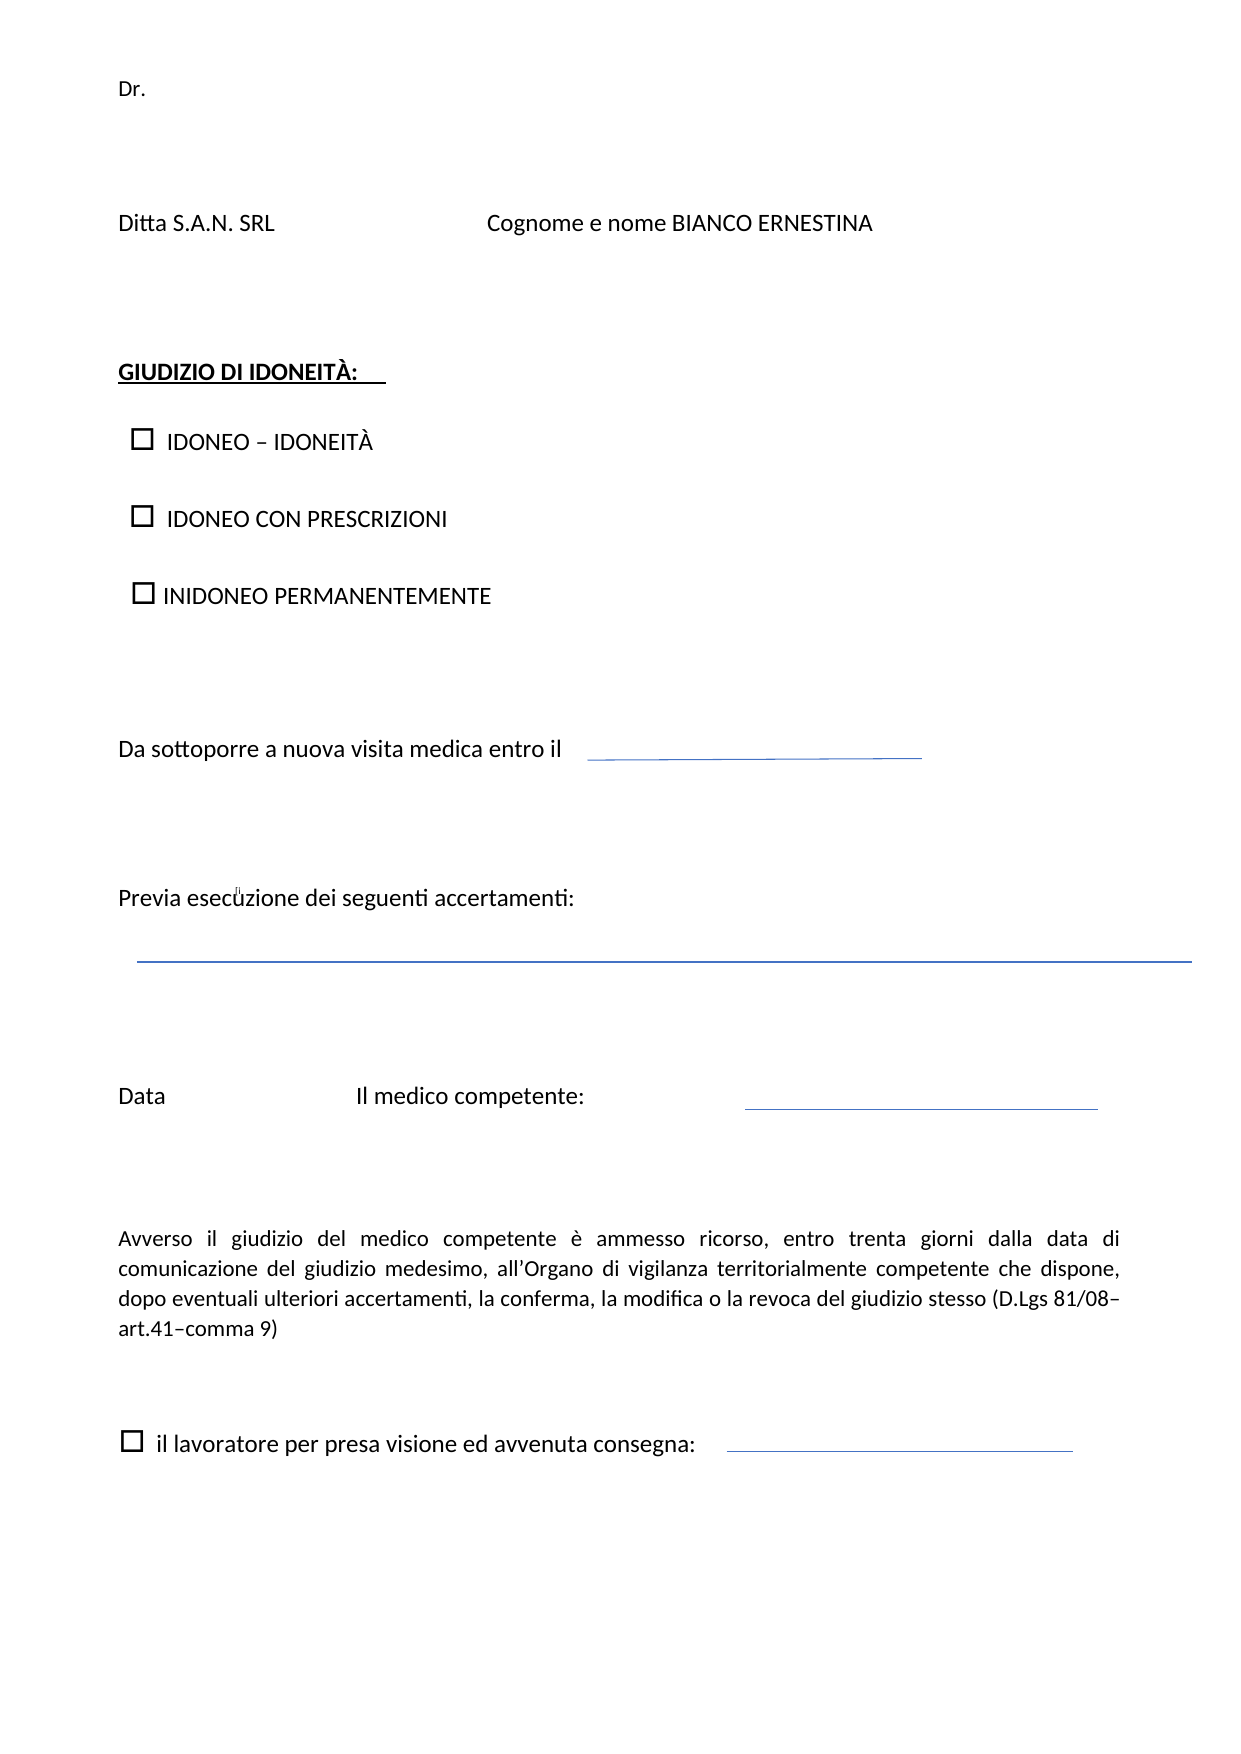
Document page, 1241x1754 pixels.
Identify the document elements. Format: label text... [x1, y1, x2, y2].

text □ IDONEO CON PRESCRIZIONI [118, 483, 1122, 539]
text Previa esecuzione dei seguenti accertamenti: [118, 882, 1122, 913]
text □ INIDONEO PERMANENTEMENTE [118, 560, 1122, 616]
text Ditta S.A.N. SRL Cognome e nome BIANCO ERNESTINA [118, 207, 1122, 238]
text Avverso il giudizio del medico competente è ammesso ricorso, entro trenta giorni dalla data di comunicazione del giudizio medesimo, all’Organo di vigilanza territorialmente competente che dispone, dopo eventuali ulteriori accertamenti, la conferma, la modifica o la revoca del giudizio stesso (D.Lgs 81/08–art.41–comma 9) [118, 1224, 1122, 1342]
text Data Il medico competente: [118, 1080, 1122, 1111]
text □ IDONEO – IDONEITÀ [118, 406, 1122, 462]
text GIUDIZIO DI IDONEITÀ: [118, 356, 1122, 387]
text □ il lavoratore per presa visione ed avvenuta consegna: [118, 1408, 1122, 1464]
text Da sottoporre a nuova visita medica entro il [118, 733, 1122, 764]
